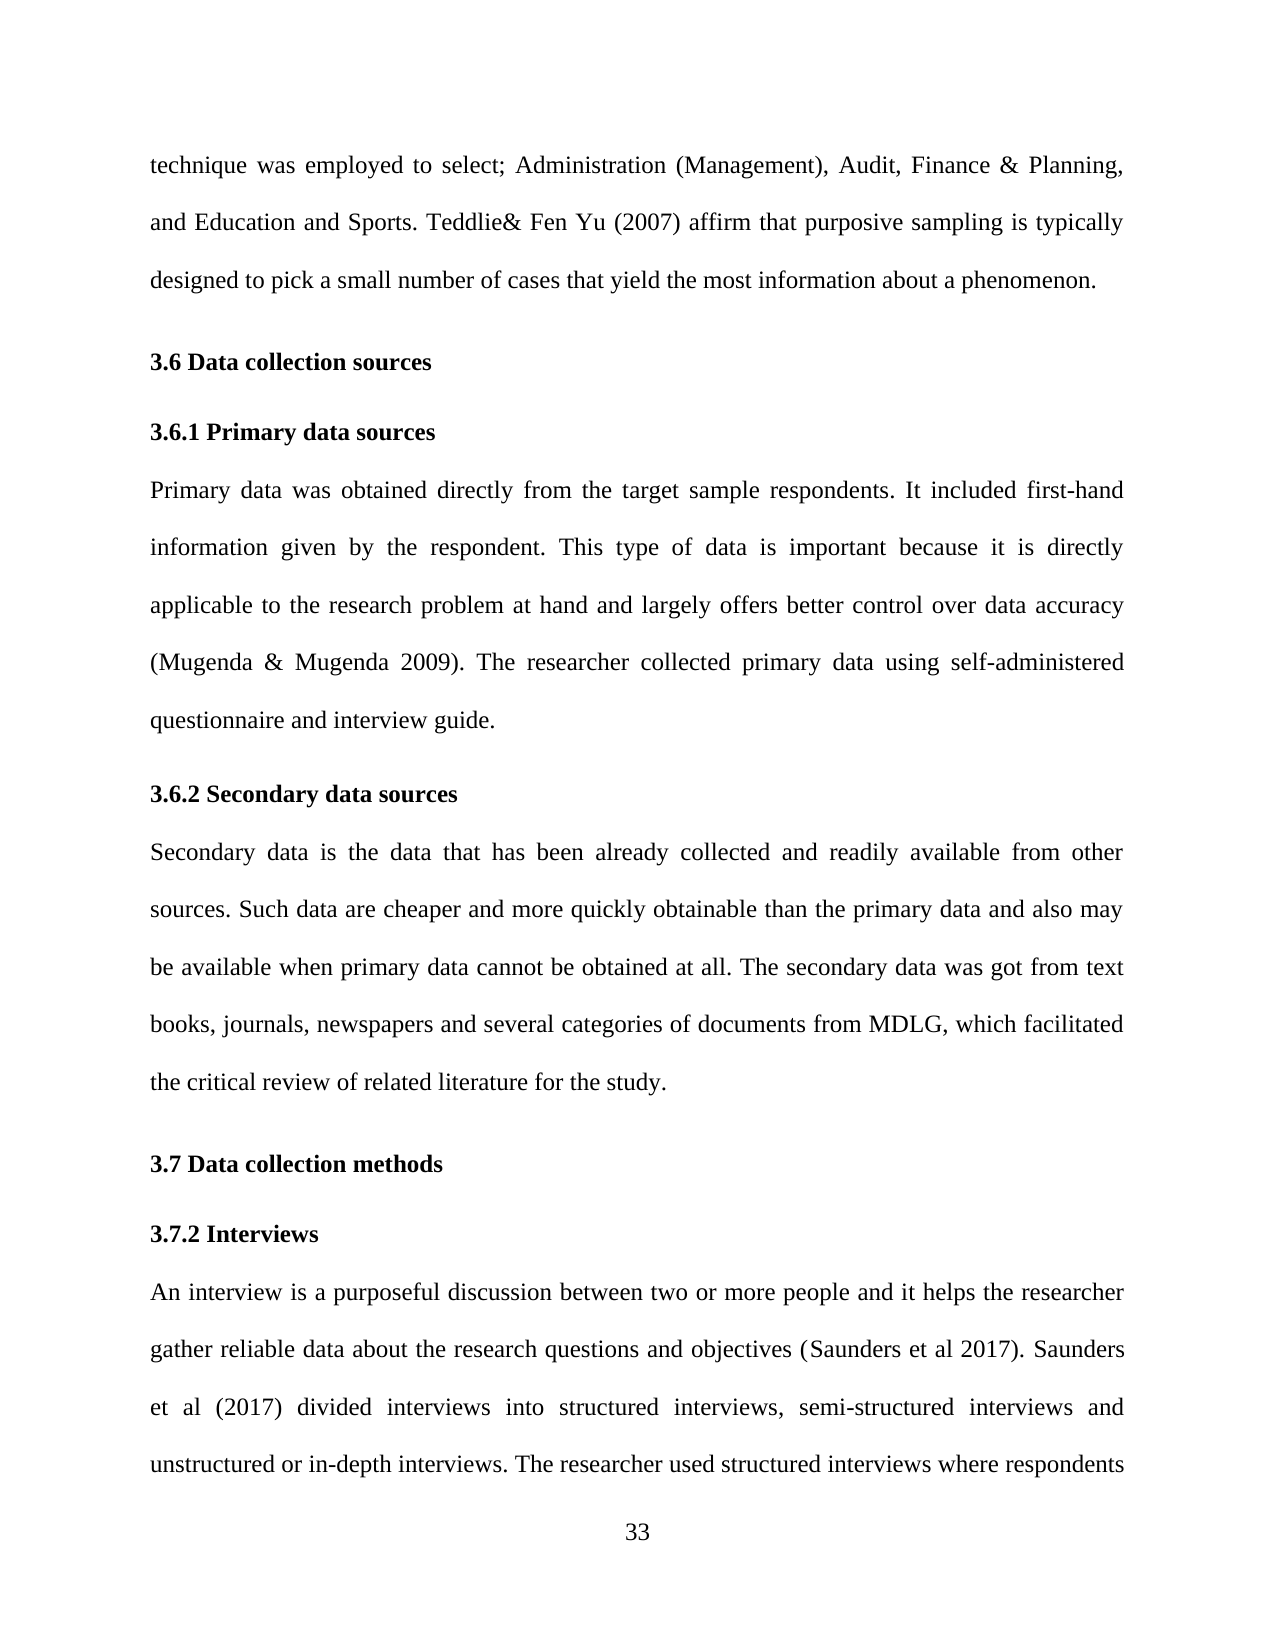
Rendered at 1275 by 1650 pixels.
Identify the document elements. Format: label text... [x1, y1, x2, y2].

subtitle 3.7.2 Interviews [150, 1219, 1125, 1248]
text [150, 1277, 1125, 1478]
subtitle 3.7 Data collection methods [150, 1149, 1125, 1178]
subtitle 3.6.2 Secondary data sources [150, 779, 1125, 808]
text Primary data was obtained directly from the target sample respondents. It included first-hand information given by the respondent. This type of data is important because it is directly applicable to the research problem at hand and largely offers better control over data accuracy (Mugenda & Mugenda 2009). The researcher collected primary data using self-administered questionnaire and interview guide. [150, 475, 1125, 734]
text Secondary data is the data that has been already collected and readily available from other sources. Such data are cheaper and more quickly obtainable than the primary data and also may be available when primary data cannot be obtained at all. The secondary data was got from text books, journals, newspapers and several categories of documents from MDLG, which facilitated the critical review of related literature for the study. [150, 837, 1125, 1095]
subtitle 3.6 Data collection sources [150, 347, 1125, 376]
subtitle 3.6.1 Primary data sources [150, 417, 1125, 446]
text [150, 150, 1125, 294]
